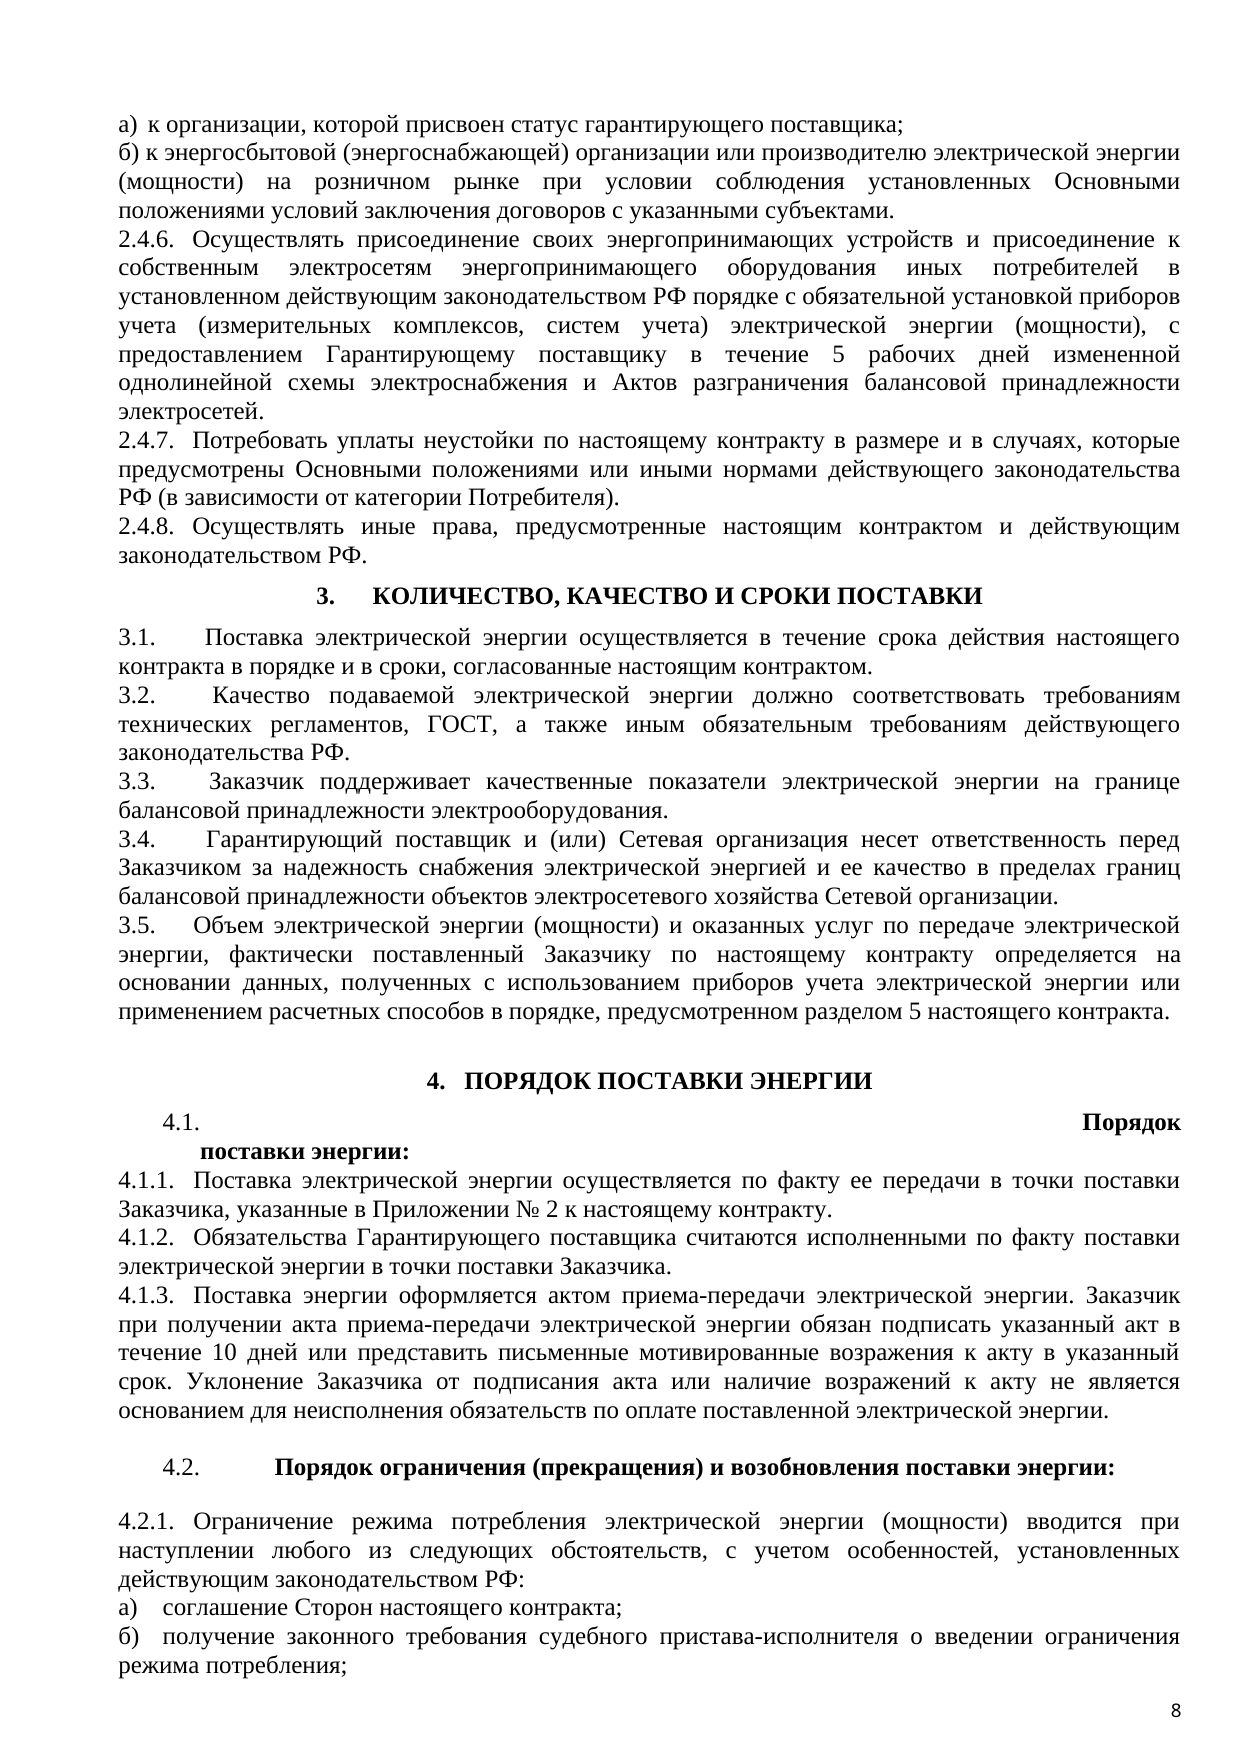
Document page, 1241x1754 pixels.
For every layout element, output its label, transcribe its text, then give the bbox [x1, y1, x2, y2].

list к организации, которой присвоен статус гарантирующего поставщика; [118, 109, 1181, 137]
list Обязательства Гарантирующего поставщика считаются исполненными по факту поставки электрической энергии в точки поставки Заказчика. [118, 1222, 1181, 1280]
list Порядок ограничения (прекращения) и возобновления поставки энергии: [162, 1452, 1181, 1481]
list Заказчик поддерживает качественные показатели электрической энергии на границе балансовой принадлежности электрооборудования. [118, 766, 1181, 824]
list Осуществлять присоединение своих энергопринимающих устройств и присоединение к собственным электросетям энергопринимающего оборудования иных потребителей в установленном действующим законодательством РФ порядке с обязательной установкой приборов учета (измерительных комплексов, систем учета) электрической энергии (мощности), с предоставлением Гарантирующему поставщику в течение 5 рабочих дней измененной однолинейной схемы электроснабжения и Актов разграничения балансовой принадлежности электросетей. [118, 224, 1181, 425]
list Качество подаваемой электрической энергии должно соответствовать требованиям технических регламентов, ГОСТ, а также иным обязательным требованиям действующего законодательства РФ. [118, 680, 1181, 766]
list Потребовать уплаты неустойки по настоящему контракту в размере и в случаях, которые предусмотрены Основными положениями или иными нормами действующего законодательства РФ (в зависимости от категории Потребителя). [118, 425, 1181, 511]
list Ограничение режима потребления электрической энергии (мощности) вводится при наступлении любого из следующих обстоятельств, с учетом особенностей, установленных действующим законодательством РФ: [118, 1506, 1181, 1592]
list Осуществлять иные права, предусмотренные настоящим контрактом и действующим законодательством РФ. [118, 511, 1181, 569]
list соглашение Сторон настоящего контракта; [118, 1592, 1181, 1621]
list Поставка энергии оформляется актом приема-передачи электрической энергии. Заказчик при получении акта приема-передачи электрической энергии обязан подписать указанный акт в течение 10 дней или представить письменные мотивированные возражения к акту в указанный срок. Уклонение Заказчика от подписания акта или наличие возражений к акту не является основанием для неисполнения обязательств по оплате поставленной электрической энергии. [118, 1280, 1181, 1424]
title ПОРЯДОК ПОСТАВКИ ЭНЕРГИИ [118, 1066, 1181, 1095]
list получение законного требования судебного пристава-исполнителя о введении ограничения режима потребления; [118, 1621, 1181, 1679]
list Объем электрической энергии (мощности) и оказанных услуг по передаче электрической энергии, фактически поставленный Заказчику по настоящему контракту определяется на основании данных, полученных с использованием приборов учета электрической энергии или применением расчетных способов в порядке, предусмотренном разделом 5 настоящего контракта. [118, 910, 1181, 1025]
title КОЛИЧЕСТВО, КАЧЕСТВО И СРОКИ ПОСТАВКИ [118, 581, 1181, 610]
list Гарантирующий поставщик и (или) Сетевая организация несет ответственность перед Заказчиком за надежность снабжения электрической энергией и ее качество в пределах границ балансовой принадлежности объектов электросетевого хозяйства Сетевой организации. [118, 824, 1181, 910]
list Поставка электрической энергии осуществляется по факту ее передачи в точки поставки Заказчика, указанные в Приложении № 2 к настоящему контракту. [118, 1165, 1181, 1222]
text б) к энергосбытовой (энергоснабжающей) организации или производителю электрической энергии (мощности) на розничном рынке при условии соблюдения установленных Основными положениями условий заключения договоров с указанными субъектами. [118, 137, 1181, 224]
list Поставка электрической энергии осуществляется в течение срока действия настоящего контракта в порядке и в сроки, согласованные настоящим контрактом. [118, 622, 1181, 680]
list Порядок поставки энергии: [162, 1107, 1181, 1165]
